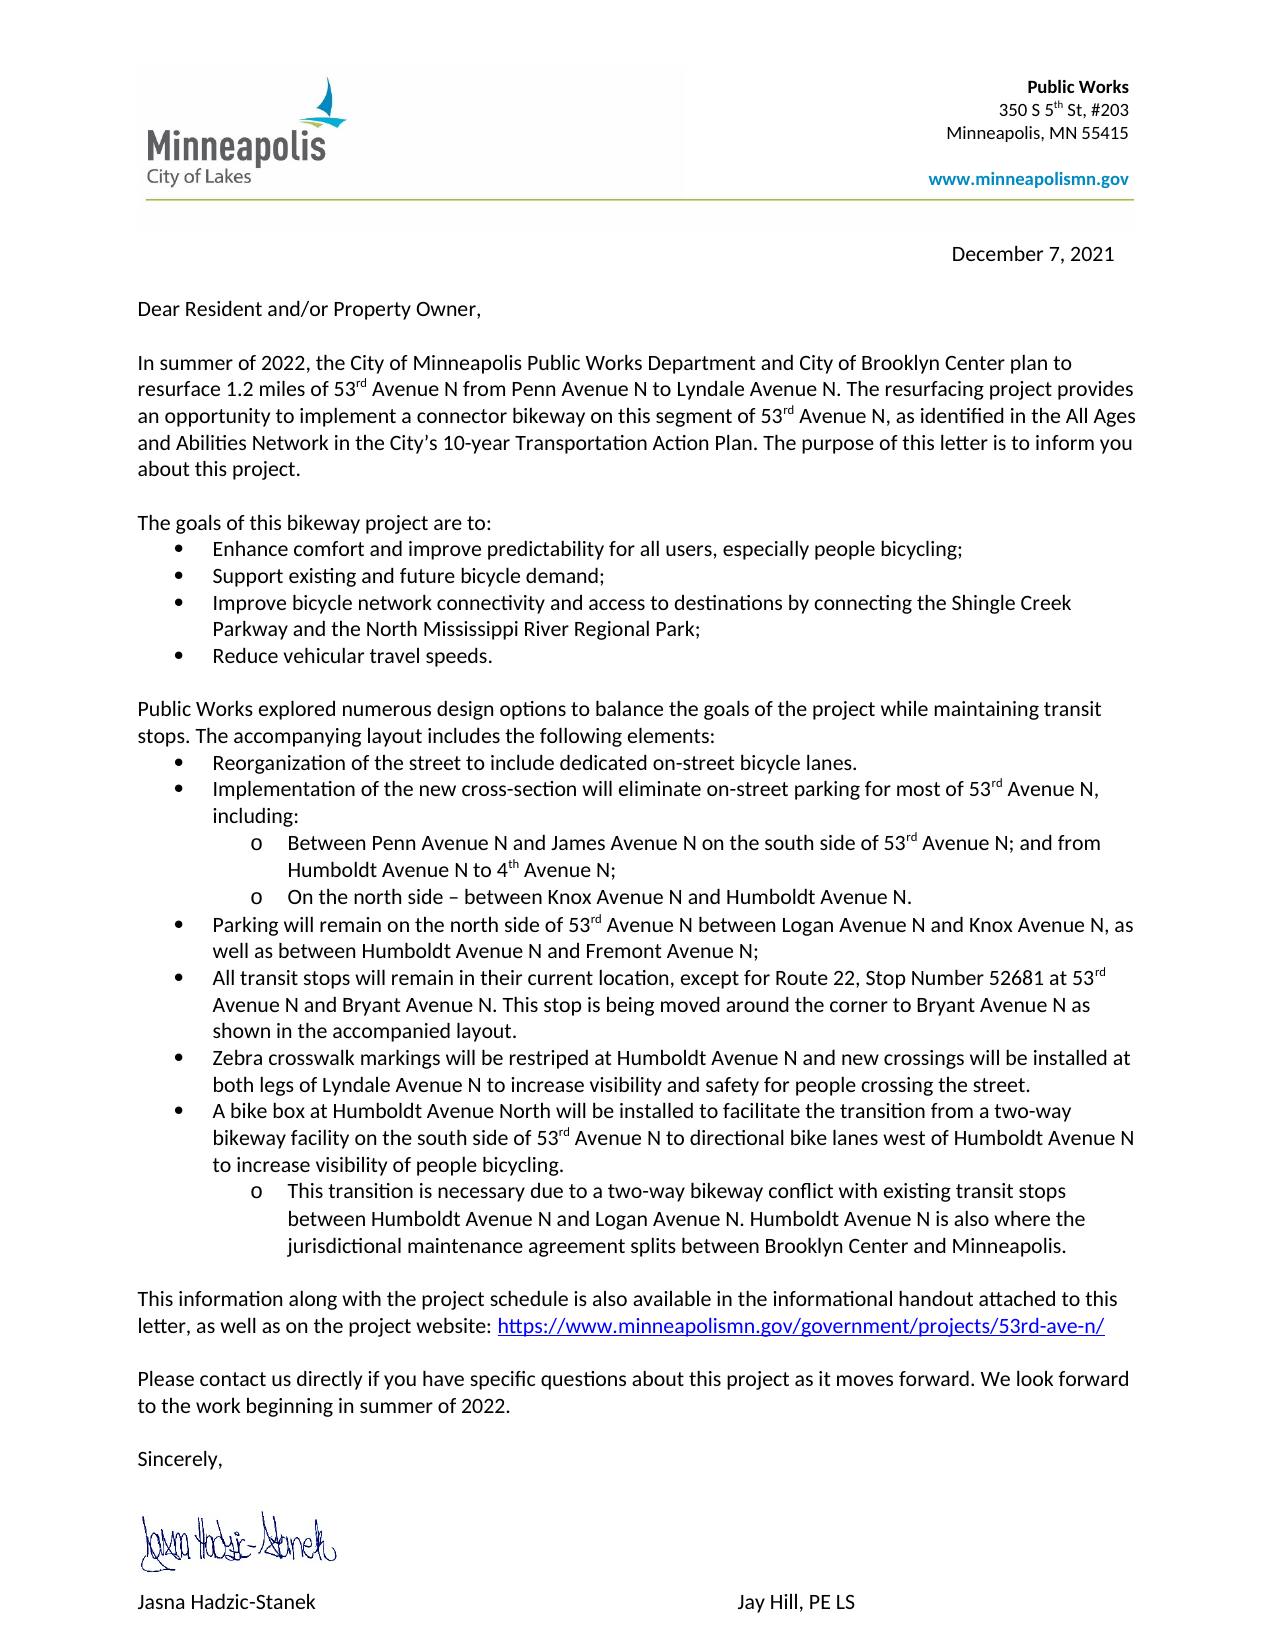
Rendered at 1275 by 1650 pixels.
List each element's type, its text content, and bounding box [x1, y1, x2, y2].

list Enhance comfort and improve predictability for all users, especially people bicycling; [175, 535, 1122, 562]
list Between Penn Avenue N and James Avenue N on the south side of 53rd Avenue N; and from Humboldt Avenue N to 4th Avenue N; [250, 829, 1137, 883]
text In summer of 2022, the City of Minneapolis Public Works Department and City of Brooklyn Center plan to resurface 1.2 miles of 53rd Avenue N from Penn Avenue N to Lyndale Avenue N. The resurfacing project provides an opportunity to implement a connector bikeway on this segment of 53rd Avenue N, as identified in the All Ages and Abilities Network in the City’s 10-year Transportation Action Plan. The purpose of this letter is to inform you about this project. [137, 349, 1137, 482]
picture [137, 1492, 359, 1588]
list Reorganization of the street to include dedicated on-street bicycle lanes. [175, 749, 1137, 775]
text This information along with the project schedule is also available in the informational handout attached to this letter, as well as on the project website: https://www.minneapolismn.gov/government/projects/53rd-ave-n/ [137, 1285, 1137, 1339]
picture [137, 65, 1135, 233]
list A bike box at Humboldt Avenue North will be installed to facilitate the transition from a two-way bikeway facility on the south side of 53rd Avenue N to directional bike lanes west of Humboldt Avenue N to increase visibility of people bicycling. [175, 1098, 1137, 1178]
text Sincerely, [137, 1445, 1137, 1472]
text December 7, 2021 [887, 241, 1137, 267]
list Parking will remain on the north side of 53rd Avenue N between Logan Avenue N and Knox Avenue N, as well as between Humboldt Avenue N and Fremont Avenue N; [175, 911, 1137, 964]
text Jasna Hadzic-Stanek Jay Hill, PE LS [137, 1588, 1137, 1614]
list Improve bicycle network connectivity and access to destinations by connecting the Shingle Creek Parkway and the North Mississippi River Regional Park; [175, 589, 1122, 642]
list This transition is necessary due to a two-way bikeway conflict with existing transit stops between Humboldt Avenue N and Logan Avenue N. Humboldt Avenue N is also where the jurisdictional maintenance agreement splits between Brooklyn Center and Minneapolis. [250, 1178, 1137, 1259]
text Please contact us directly if you have specific questions about this project as it moves forward. We look forward to the work beginning in summer of 2022. [137, 1365, 1137, 1419]
list Support existing and future bicycle demand; [175, 562, 1122, 589]
list All transit stops will remain in their current location, except for Route 22, Stop Number 52681 at 53rd Avenue N and Bryant Avenue N. This stop is being moved around the corner to Bryant Avenue N as shown in the accompanied layout. [175, 964, 1137, 1044]
list On the north side – between Knox Avenue N and Humboldt Avenue N. [250, 883, 1137, 911]
text Public Works explored numerous design options to balance the goals of the project while maintaining transit stops. The accompanying layout includes the following elements: [137, 695, 1137, 749]
list Zebra crosswalk markings will be restriped at Humboldt Avenue N and new crossings will be installed at both legs of Lyndale Avenue N to increase visibility and safety for people crossing the street. [175, 1044, 1137, 1098]
text The goals of this bikeway project are to: [137, 509, 1137, 535]
list Implementation of the new cross-section will eliminate on-street parking for most of 53rd Avenue N, including: [175, 775, 1137, 829]
text Dear Resident and/or Property Owner, [137, 295, 1137, 322]
list Reduce vehicular travel speeds. [175, 642, 1122, 669]
